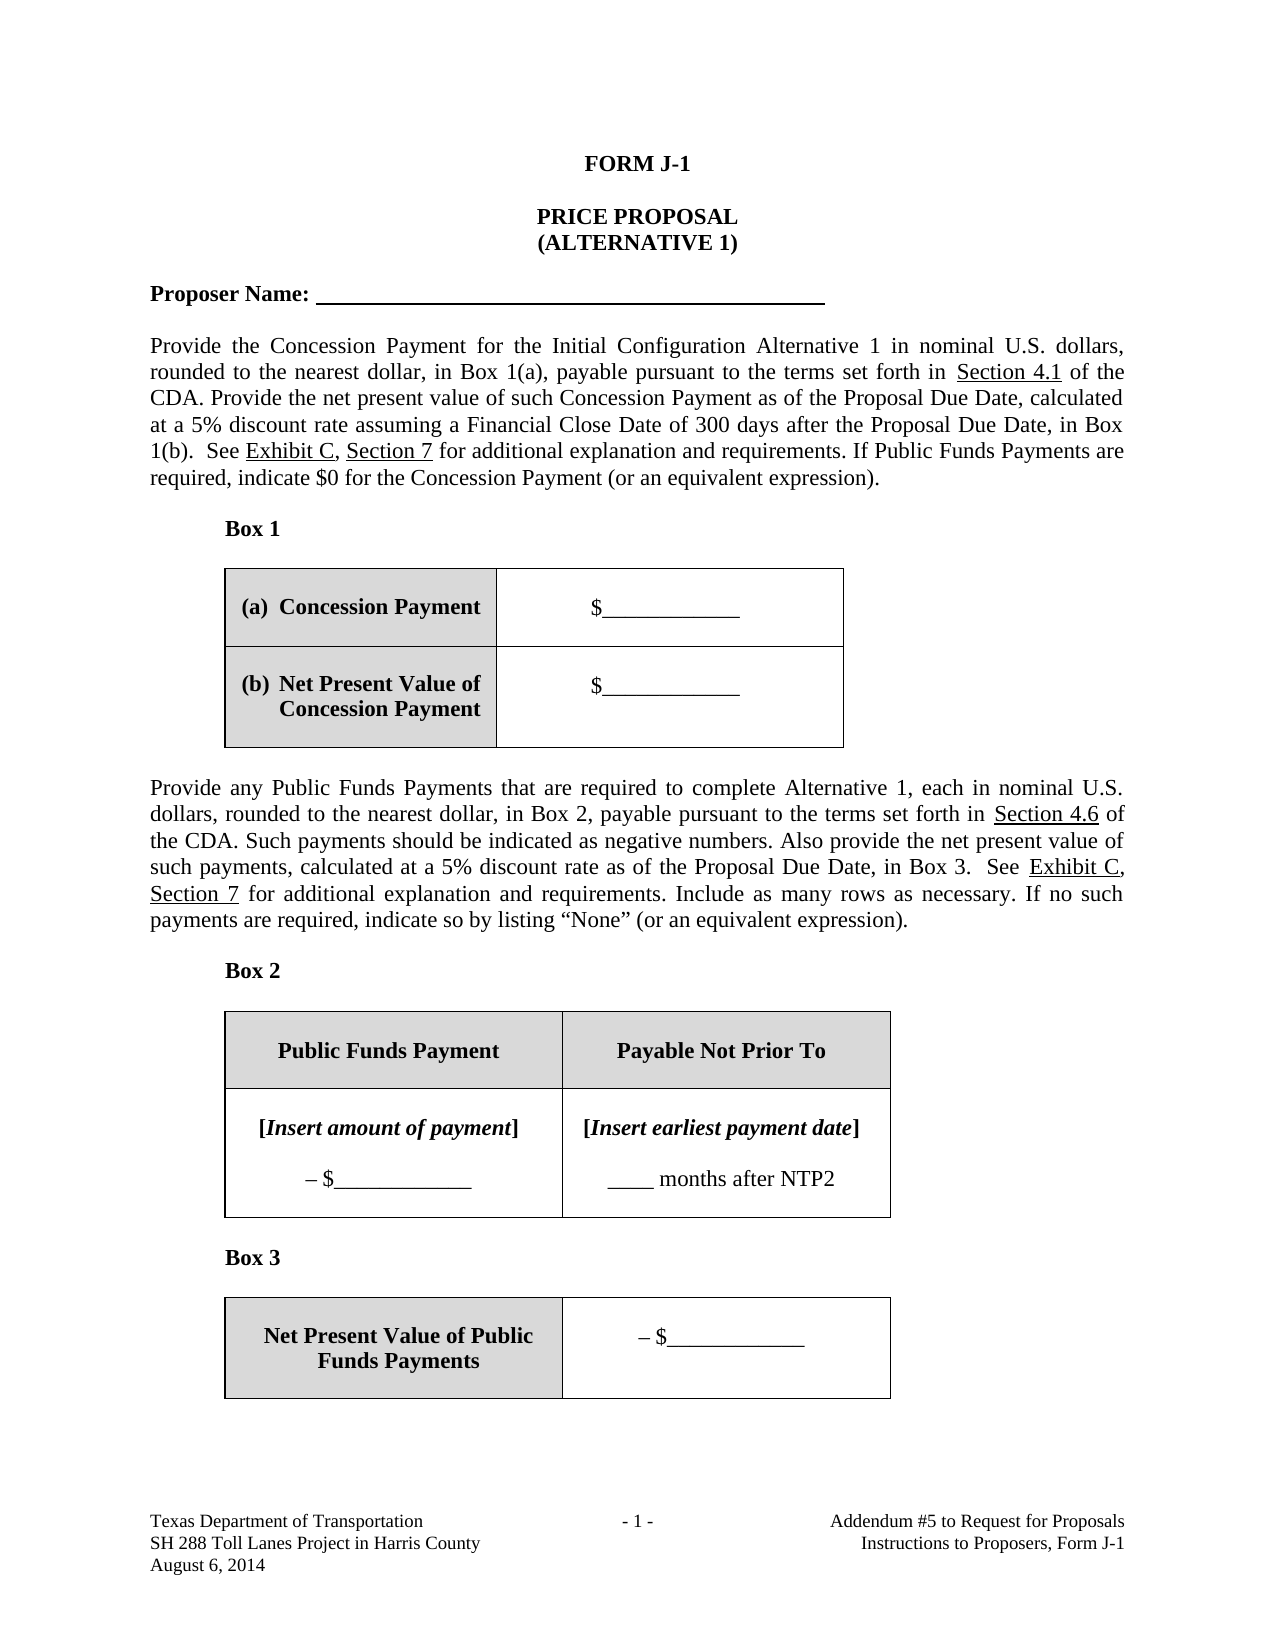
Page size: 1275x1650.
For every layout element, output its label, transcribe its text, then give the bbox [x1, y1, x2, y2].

text Box 2 [225, 957, 1125, 984]
table_header – $____________ [563, 1298, 890, 1398]
table_header Public Funds Payment [226, 1012, 562, 1088]
table_header $____________ [497, 569, 843, 646]
table_cell [Insert amount of payment] – $____________ [226, 1089, 562, 1217]
table_cell $____________ [497, 647, 843, 747]
table_header Concession Payment [226, 569, 496, 646]
title FORM J-1 PRICE PROPOSAL (ALTERNATIVE 1) [150, 150, 1125, 255]
text Proposer Name: [150, 280, 1125, 307]
text Box 3 [225, 1244, 1125, 1271]
table_header Payable Not Prior To [563, 1012, 890, 1088]
table_cell Net Present Value of Concession Payment [226, 647, 496, 747]
text Box 1 [225, 515, 1125, 541]
text Provide the Concession Payment for the Initial Configuration Alternative 1 in nominal U.S. dollars, rounded to the nearest dollar, in Box 1(a), payable pursuant to the terms set forth in Section 4.1 of the CDA. Provide the net present value of such Concession Payment as of the Proposal Due Date, calculated at a 5% discount rate assuming a Financial Close Date of 300 days after the Proposal Due Date, in Box 1(b). See Exhibit C, Section 7 for additional explanation and requirements. If Public Funds Payments are required, indicate $0 for the Concession Payment (or an equivalent expression). [150, 332, 1125, 490]
table_header Net Present Value of Public Funds Payments [226, 1298, 562, 1398]
table_cell [Insert earliest payment date] ____ months after NTP2 [563, 1089, 890, 1217]
text Provide any Public Funds Payments that are required to complete Alternative 1, each in nominal U.S. dollars, rounded to the nearest dollar, in Box 2, payable pursuant to the terms set forth in Section 4.6 of the CDA. Such payments should be indicated as negative numbers. Also provide the net present value of such payments, calculated at a 5% discount rate as of the Proposal Due Date, in Box 3. See Exhibit C, Section 7 for additional explanation and requirements. Include as many rows as necessary. If no such payments are required, indicate so by listing “None” (or an equivalent expression). [150, 774, 1125, 932]
